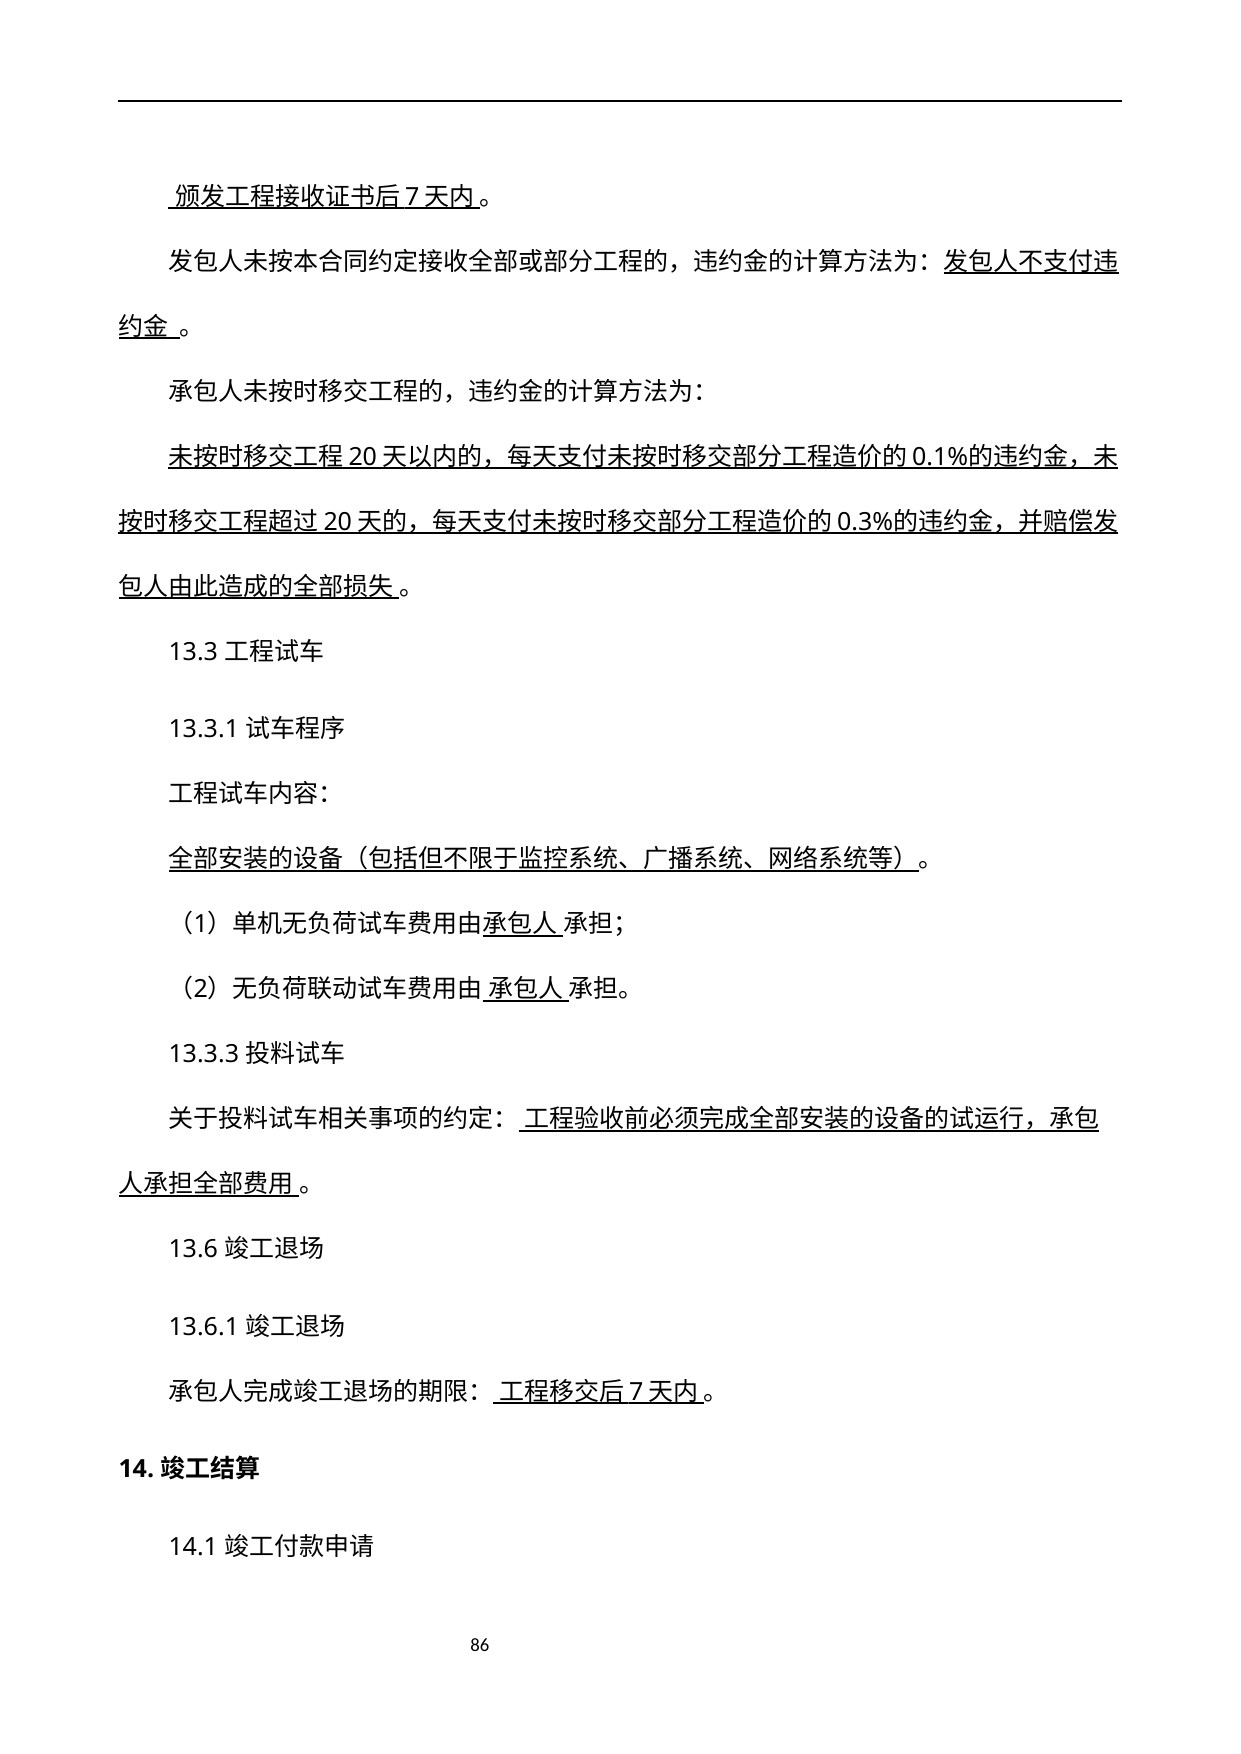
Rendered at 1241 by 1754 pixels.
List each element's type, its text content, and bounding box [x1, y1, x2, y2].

text 13.6 竣工退场 [118, 1214, 1122, 1279]
text 14. 竣工结算 [118, 1434, 1122, 1499]
text 全部安装的设备（包括但不限于监控系统、广播系统、网络系统等）。 [118, 824, 1122, 889]
text 13.3.3 投料试车 [118, 1019, 1122, 1084]
text 14.1 竣工付款申请 [118, 1512, 1122, 1577]
text 颁发工程接收证书后7天内 。 [118, 162, 1122, 227]
text 13.3.1 试车程序 [118, 694, 1122, 759]
text 工程试车内容： [118, 759, 1122, 824]
text 发包人未按本合同约定接收全部或部分工程的，违约金的计算方法为：发包人不支付违约金 。 [118, 227, 1122, 357]
text 承包人未按时移交工程的，违约金的计算方法为： [118, 357, 1122, 422]
text （2）无负荷联动试车费用由 承包人 承担。 [118, 954, 1122, 1019]
text 13.6.1 竣工退场 [118, 1292, 1122, 1357]
text 13.3 工程试车 [118, 617, 1122, 682]
text 未按时移交工程20天以内的，每天支付未按时移交部分工程造价的0.1%的违约金，未按时移交工程超过20天的，每天支付未按时移交部分工程造价的0.3%的违约金，并赔偿发包人由此造成的全部损失 。 [118, 422, 1122, 617]
text 关于投料试车相关事项的约定： 工程验收前必须完成全部安装的设备的试运行，承包人承担全部费用 。 [118, 1084, 1122, 1214]
text 承包人完成竣工退场的期限： 工程移交后7天内 。 [118, 1357, 1122, 1422]
text （1）单机无负荷试车费用由承包人 承担； [118, 889, 1122, 954]
